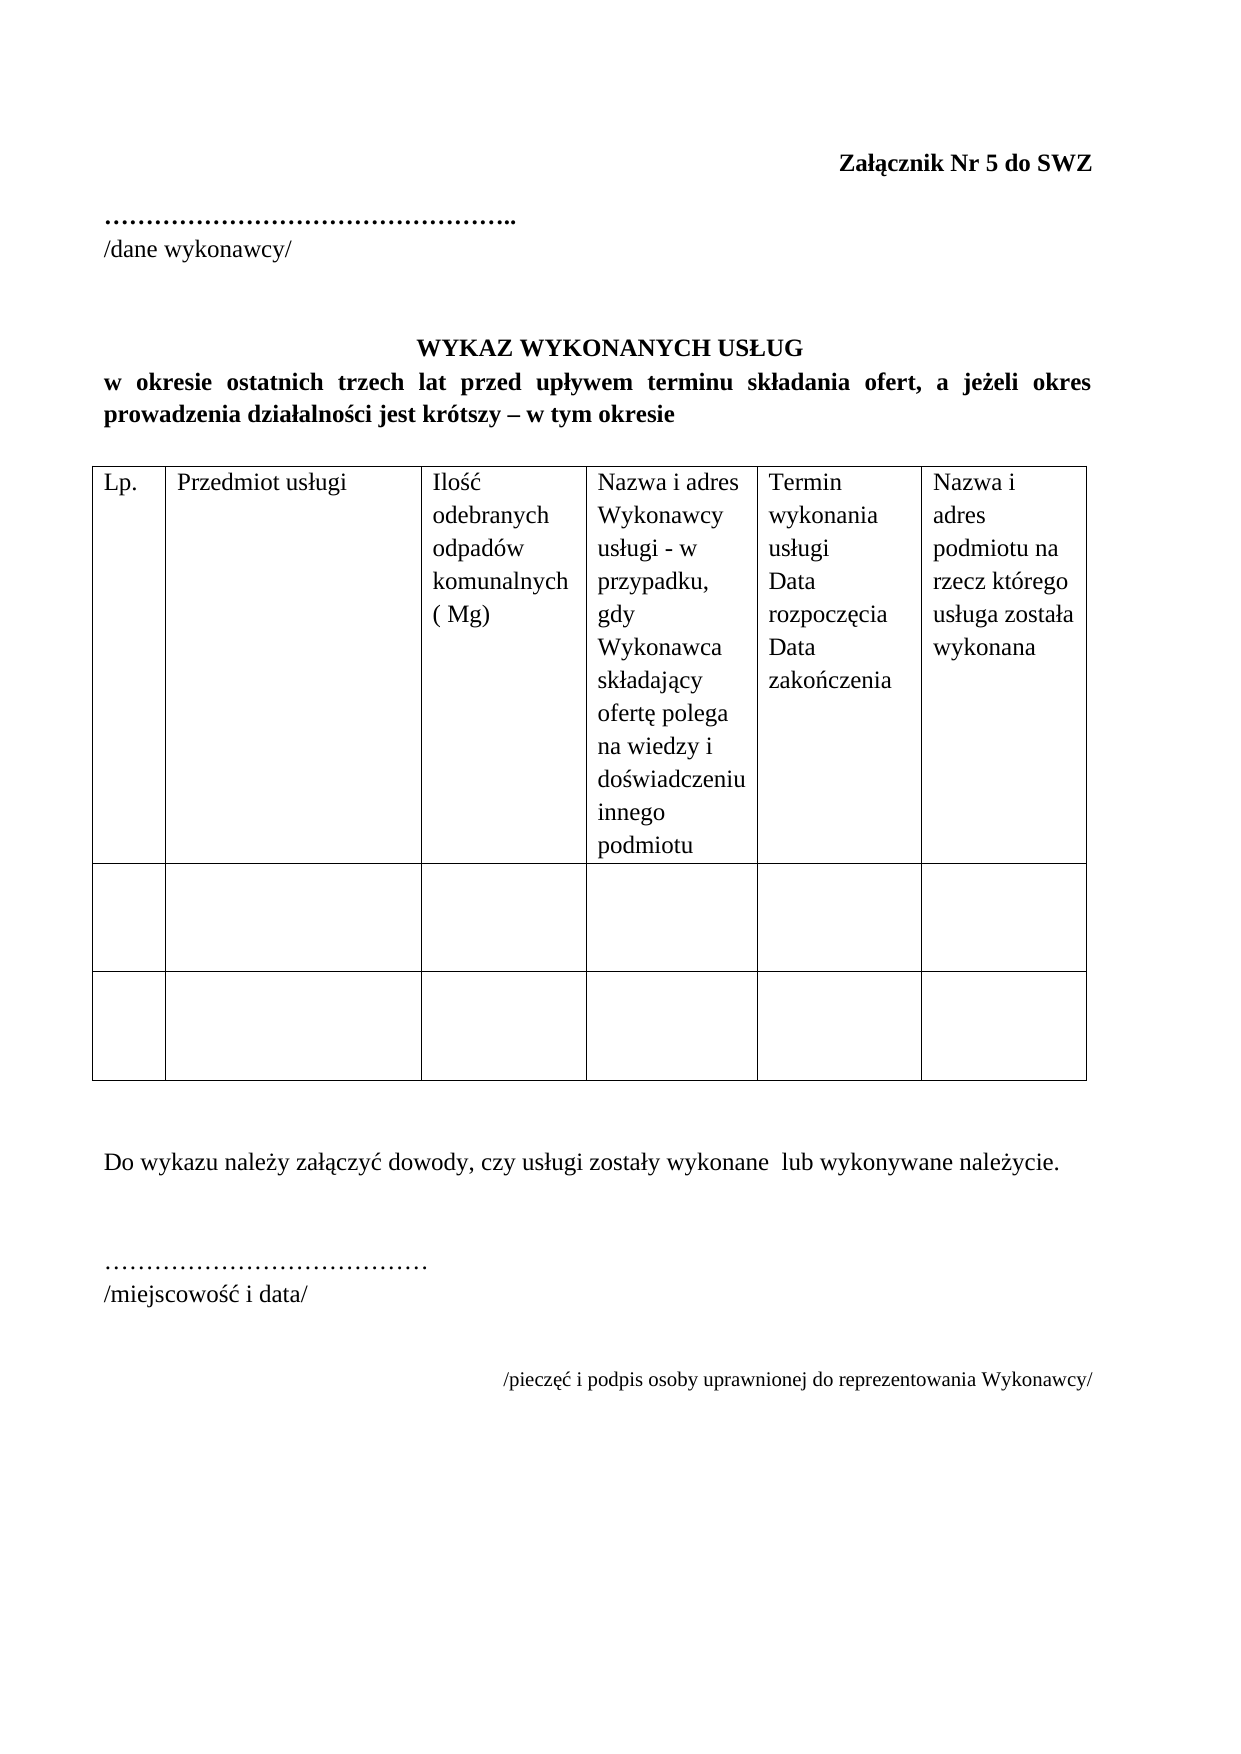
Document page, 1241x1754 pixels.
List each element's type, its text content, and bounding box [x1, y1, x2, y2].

table_header Nazwa i adres Wykonawcy usługi - w przypadku, gdy Wykonawca składający ofertę polega na wiedzy i doświadczeniu innego podmiotu [587, 467, 757, 862]
table_cell [93, 972, 165, 1080]
table_cell [587, 972, 757, 1080]
table_cell [422, 864, 586, 971]
table_cell [922, 972, 1086, 1080]
table_cell [758, 864, 921, 971]
table_cell [93, 864, 165, 971]
text Załącznik Nr 5 do SWZ [103, 148, 1093, 176]
text WYKAZ WYKONANYCH USŁUG [103, 333, 1093, 362]
text /pieczęć i podpis osoby uprawnionej do reprezentowania Wykonawcy/ [103, 1367, 1093, 1391]
table_cell [922, 864, 1086, 971]
text /miejscowość i data/ [103, 1279, 1093, 1308]
table_cell [758, 972, 921, 1080]
table_header Termin wykonania usługi Data rozpoczęcia Data zakończenia [758, 467, 921, 862]
table_cell [166, 864, 421, 971]
text /dane wykonawcy/ [103, 234, 1093, 263]
table_header Ilość odebranych odpadów komunalnych ( Mg) [422, 467, 586, 862]
text Do wykazu należy załączyć dowody, czy usługi zostały wykonane lub wykonywane należycie. [103, 1147, 1093, 1176]
table_header Lp. [93, 467, 165, 862]
table_cell [166, 972, 421, 1080]
table_cell [422, 972, 586, 1080]
table_header Nazwa i adres podmiotu na rzecz którego usługa została wykonana [922, 467, 1086, 862]
table_header Przedmiot usługi [166, 467, 421, 862]
text ………………………………………….. [103, 201, 1093, 230]
text w okresie ostatnich trzech lat przed upływem terminu składania ofert, a jeżeli okres prowadzenia działalności jest krótszy – w tym okresie [103, 367, 1093, 428]
text ………………………………… [103, 1246, 1093, 1275]
table_cell [587, 864, 757, 971]
